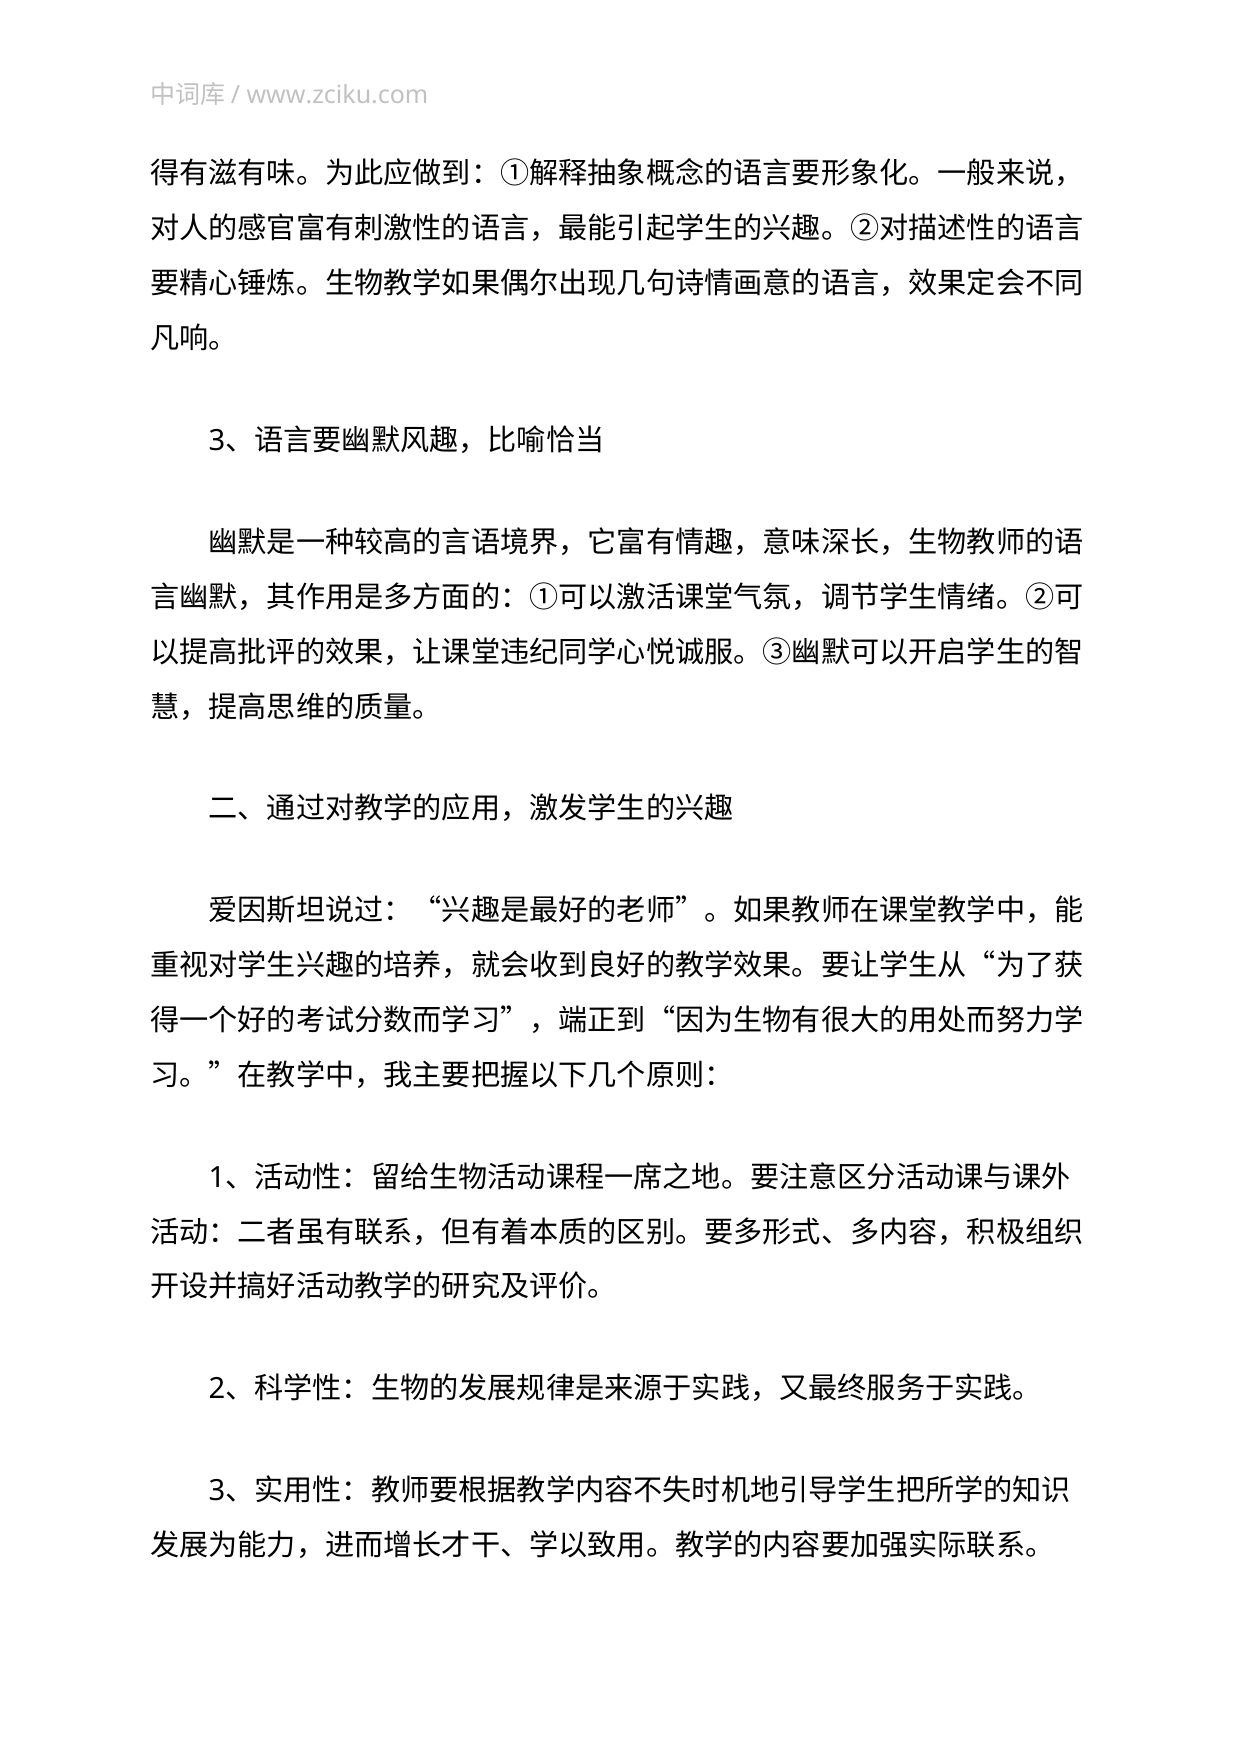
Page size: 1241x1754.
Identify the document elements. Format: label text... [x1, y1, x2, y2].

text 爱因斯坦说过：“兴趣是最好的老师”。如果教师在课堂教学中，能重视对学生兴趣的培养，就会收到良好的教学效果。要让学生从“为了获得一个好的考试分数而学习”，端正到“因为生物有很大的用处而努力学习。”在教学中，我主要把握以下几个原则： [150, 887, 1090, 1094]
text 幽默是一种较高的言语境界，它富有情趣，意味深长，生物教师的语言幽默，其作用是多方面的：①可以激活课堂气氛，调节学生情绪。②可以提高批评的效果，让课堂违纪同学心悦诚服。③幽默可以开启学生的智慧，提高思维的质量。 [150, 518, 1090, 725]
text 2、科学性：生物的发展规律是来源于实践，又最终服务于实践。 [150, 1365, 1090, 1407]
text 3、实用性：教师要根据教学内容不失时机地引导学生把所学的知识发展为能力，进而增长才干、学以致用。教学的内容要加强实际联系。 [150, 1467, 1090, 1564]
text 3、语言要幽默风趣，比喻恰当 [150, 416, 1090, 459]
text 1、活动性：留给生物活动课程一席之地。要注意区分活动课与课外活动：二者虽有联系，但有着本质的区别。要多形式、多内容，积极组织开设并搞好活动教学的研究及评价。 [150, 1153, 1090, 1305]
text 二、通过对教学的应用，激发学生的兴趣 [150, 785, 1090, 827]
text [150, 150, 1090, 357]
